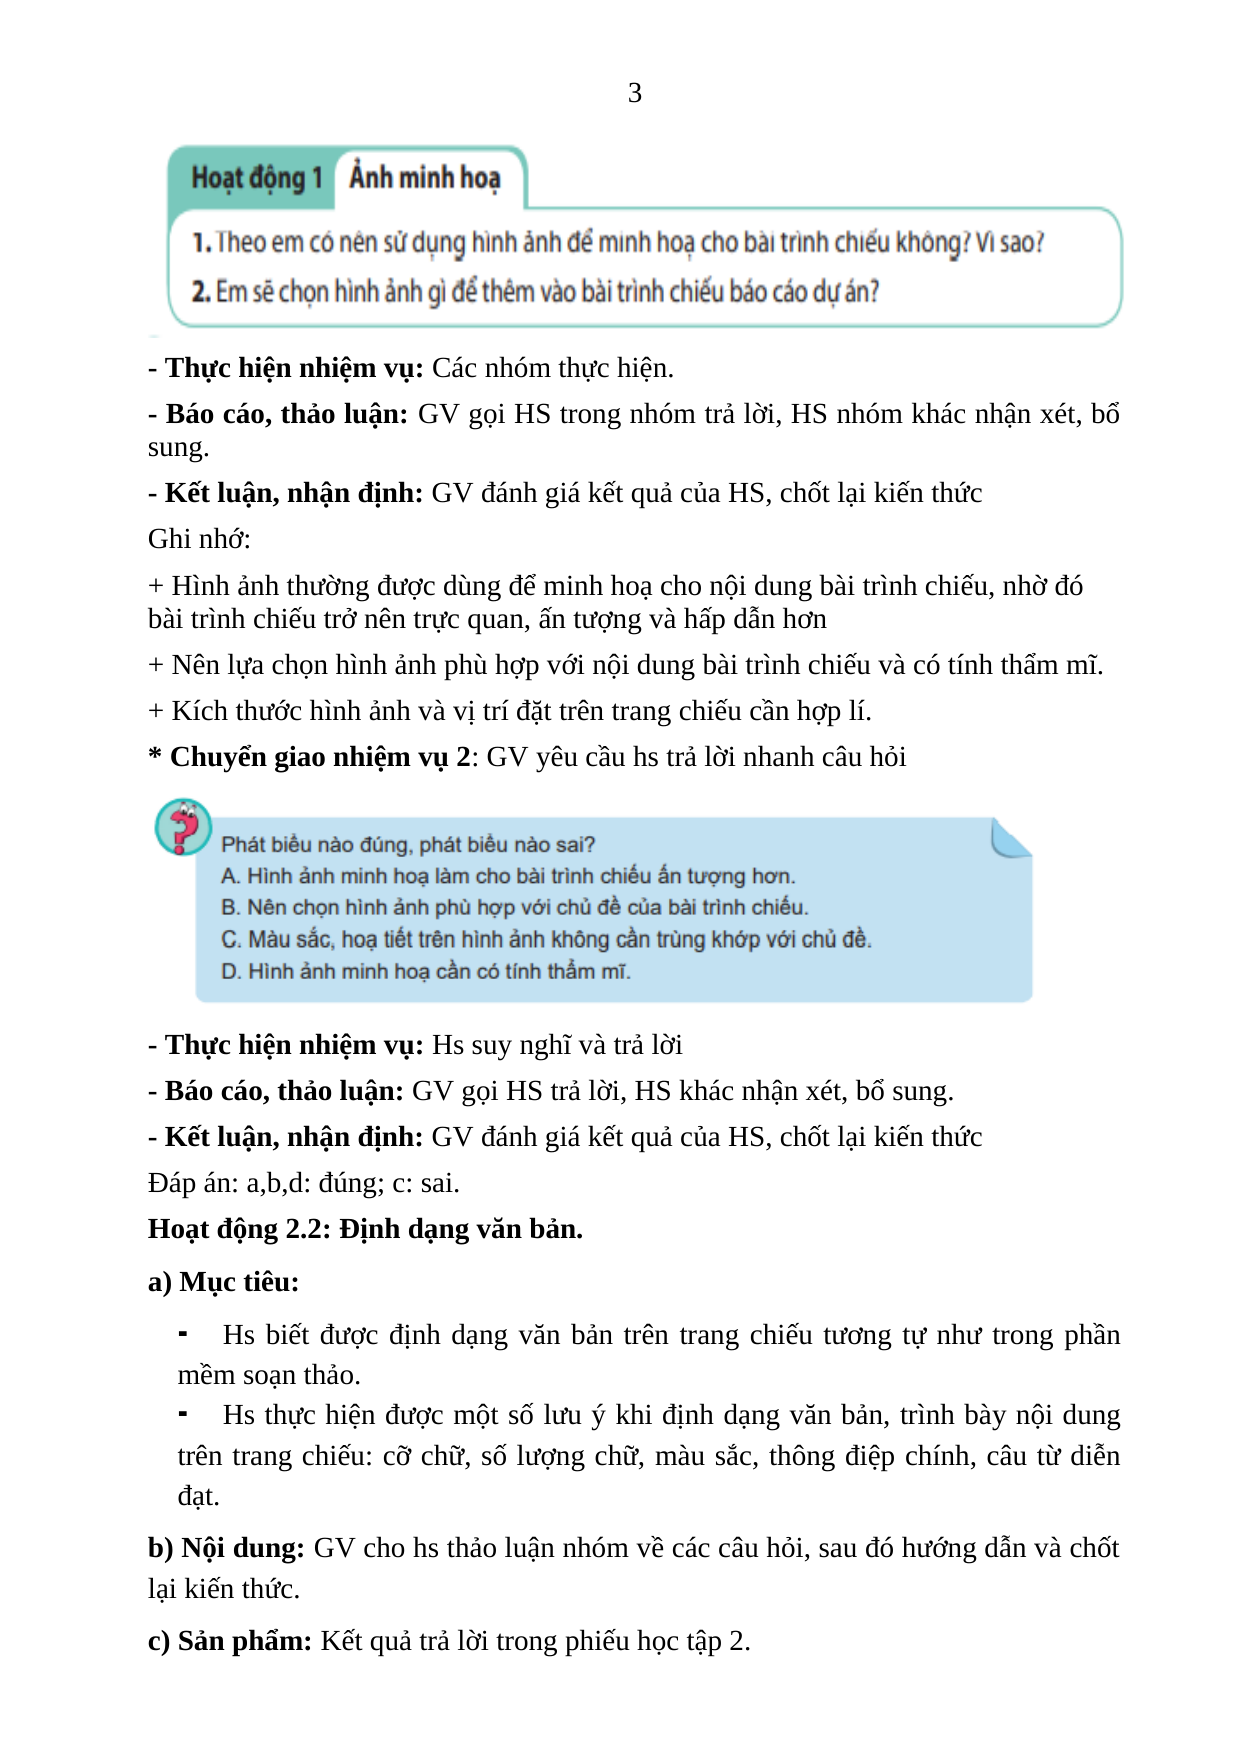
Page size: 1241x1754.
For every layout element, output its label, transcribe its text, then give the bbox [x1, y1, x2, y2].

text - Báo cáo, thảo luận: GV gọi HS trả lời, HS khác nhận xét, bổ sung. [148, 1073, 1122, 1107]
picture [147, 142, 1140, 338]
text + Kích thước hình ảnh và vị trí đặt trên trang chiếu cần hợp lí. [148, 693, 1122, 727]
text - Thực hiện nhiệm vụ: Các nhóm thực hiện. [148, 350, 1122, 383]
text Hoạt động 2.2: Định dạng văn bản. [148, 1212, 1122, 1245]
text a) Mục tiêu: [148, 1264, 1122, 1298]
text - Báo cáo, thảo luận: GV gọi HS trong nhóm trả lời, HS nhóm khác nhận xét, bổ sung. [148, 396, 1122, 463]
text * Chuyển giao nhiệm vụ 2: GV yêu cầu hs trả lời nhanh câu hỏi [148, 739, 1122, 773]
text - Kết luận, nhận định: GV đánh giá kết quả của HS, chốt lại kiến thức [148, 476, 1122, 509]
text Đáp án: a,b,d: đúng; c: sai. [148, 1166, 1122, 1199]
text c) Sản phẩm: Kết quả trả lời trong phiếu học tập 2. [148, 1623, 1122, 1657]
list Hs biết được định dạng văn bản trên trang chiếu tương tự như trong phần mềm soạn thảo. [177, 1317, 1122, 1391]
picture [147, 785, 1056, 1015]
text - Kết luận, nhận định: GV đánh giá kết quả của HS, chốt lại kiến thức [148, 1119, 1122, 1153]
text + Nên lựa chọn hình ảnh phù hợp với nội dung bài trình chiếu và có tính thẩm mĩ. [148, 647, 1122, 681]
text Ghi nhớ: [148, 522, 1122, 555]
text + Hình ảnh thường được dùng để minh hoạ cho nội dung bài trình chiếu, nhờ đó bài trình chiếu trở nên trực quan, ấn tượng và hấp dẫn hơn [148, 568, 1122, 635]
list Hs thực hiện được một số lưu ý khi định dạng văn bản, trình bày nội dung trên trang chiếu: cỡ chữ, số lượng chữ, màu sắc, thông điệp chính, câu từ diễn đạt. [177, 1397, 1122, 1511]
text b) Nội dung: GV cho hs thảo luận nhóm về các câu hỏi, sau đó hướng dẫn và chốt lại kiến thức. [148, 1531, 1122, 1604]
text - Thực hiện nhiệm vụ: Hs suy nghĩ và trả lời [148, 1027, 1122, 1061]
